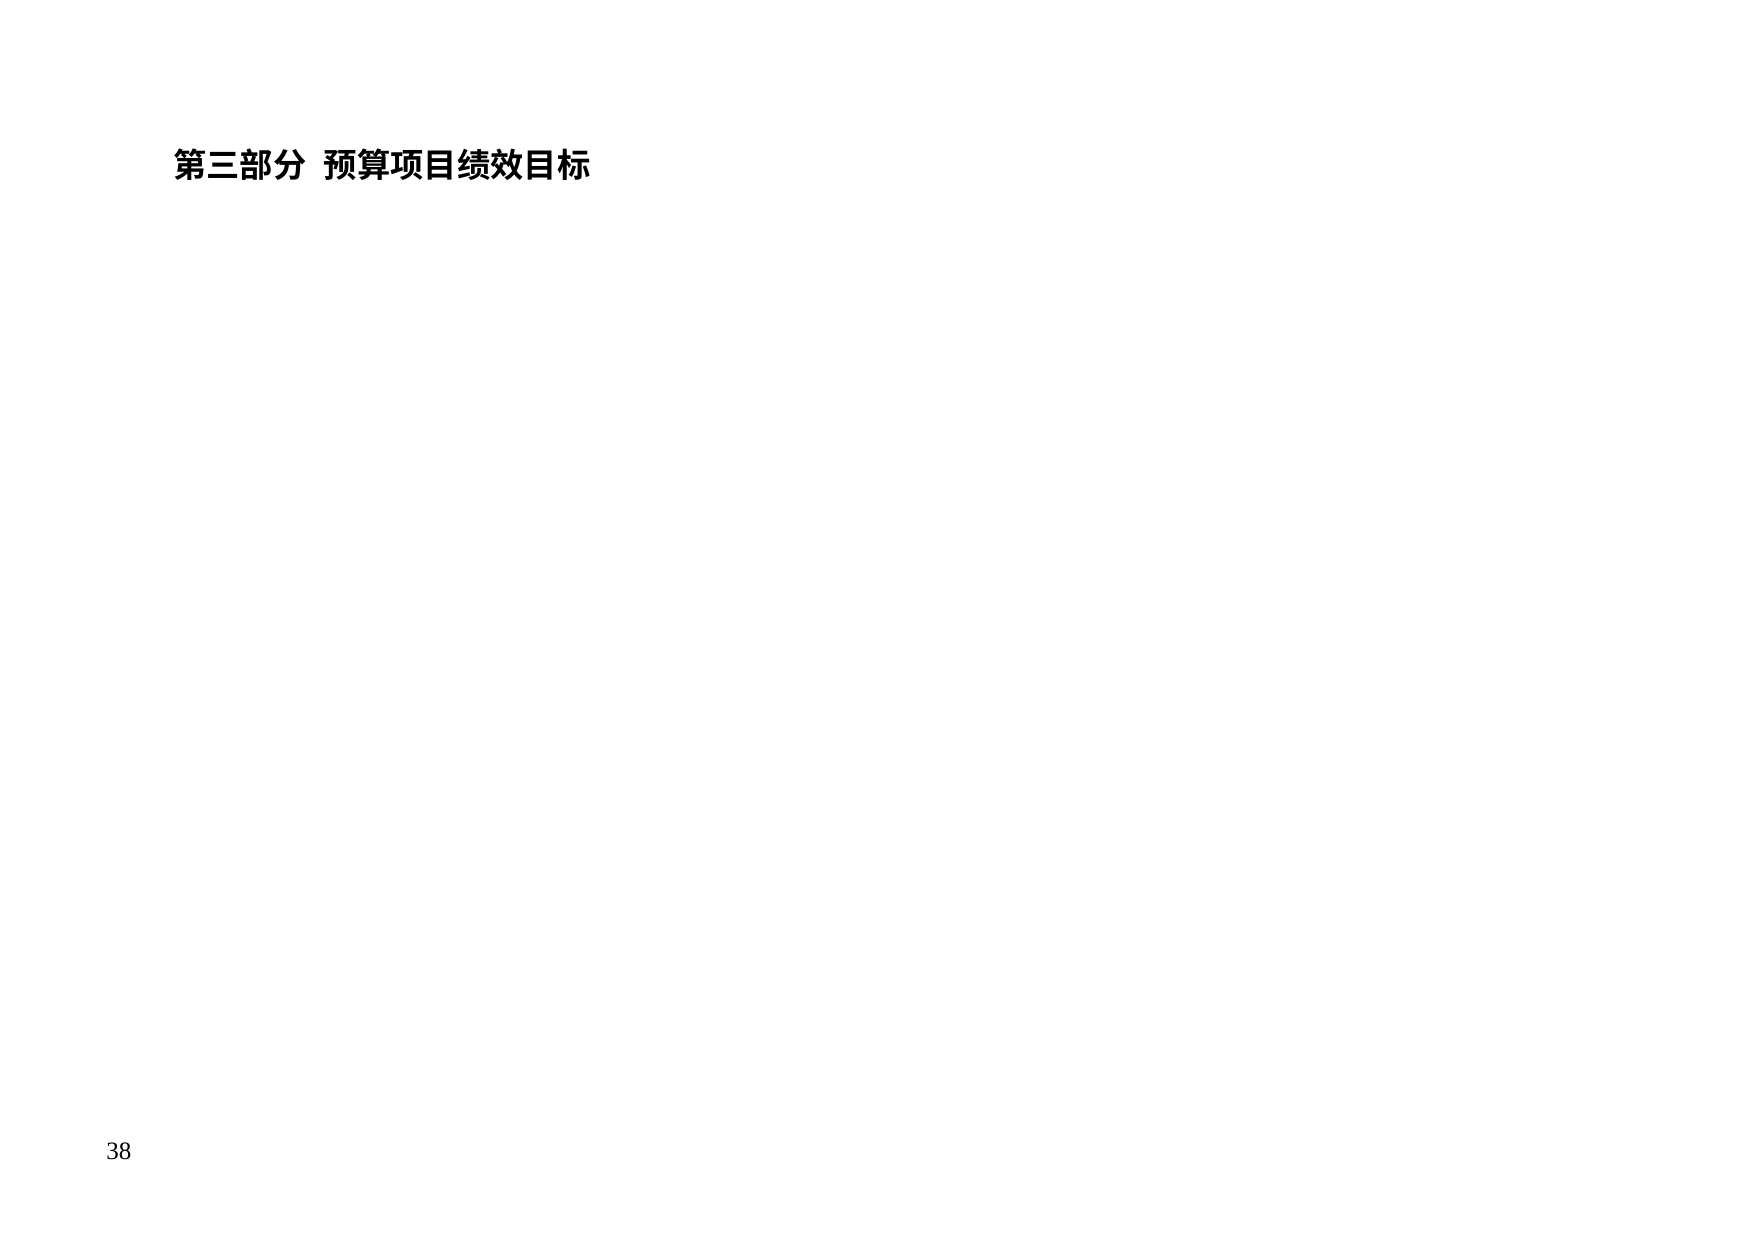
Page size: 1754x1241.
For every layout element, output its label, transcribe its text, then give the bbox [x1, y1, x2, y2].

text 第三部分 预算项目绩效目标 [106, 142, 1648, 187]
